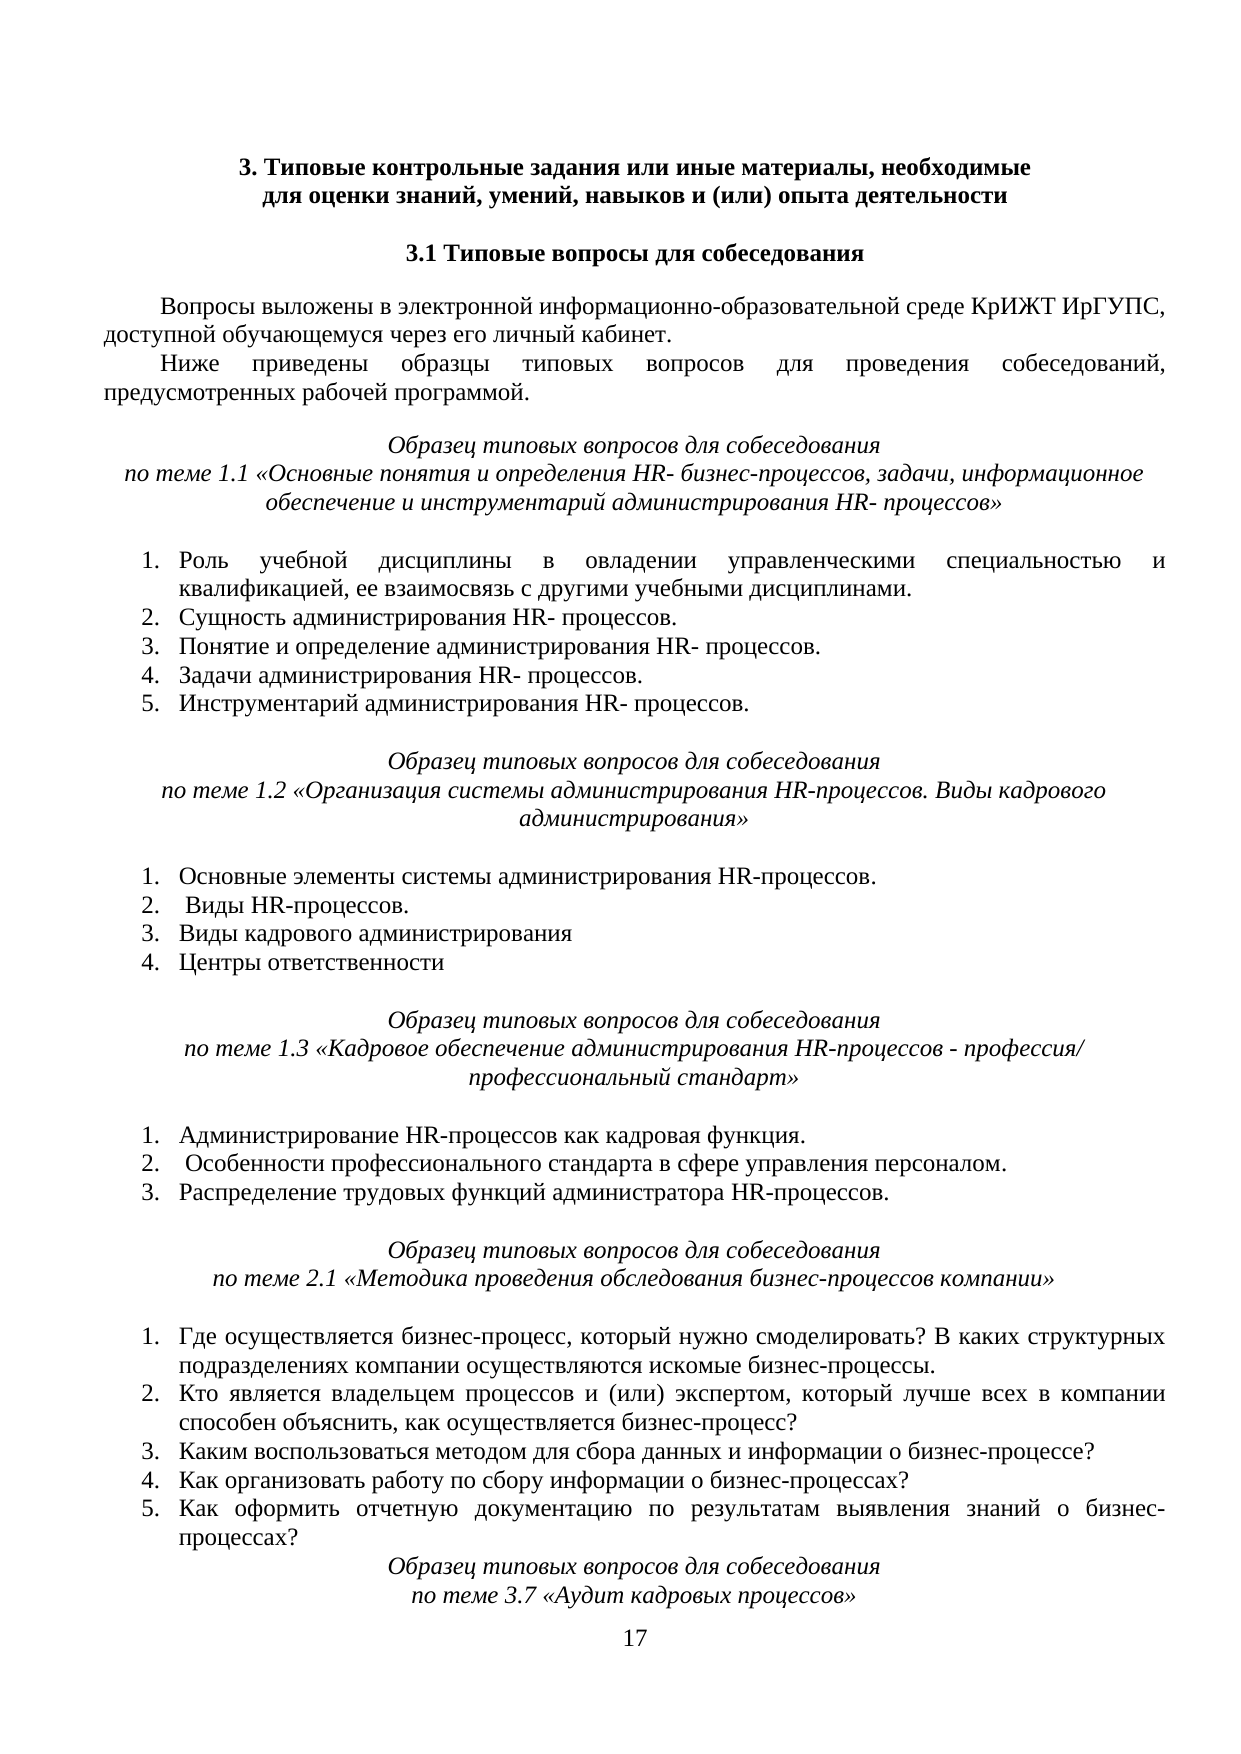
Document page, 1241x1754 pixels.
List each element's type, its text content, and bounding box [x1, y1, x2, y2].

list Инструментарий администрирования HR- процессов. [141, 688, 1167, 717]
text Ниже приведены образцы типовых вопросов для проведения собеседований, предусмотренных рабочей программой. [103, 348, 1167, 406]
text для оценки знаний, умений, навыков и (или) опыта деятельности [103, 180, 1167, 209]
text по теме 1.1 «Основные понятия и определения HR- бизнес-процессов, задачи, информационное обеспечение и инструментарий администрирования HR- процессов» [103, 458, 1167, 516]
list Распределение трудовых функций администратора HR-процессов. [141, 1177, 1167, 1206]
list Основные элементы системы администрирования HR-процессов. [141, 861, 1167, 890]
list Сущность администрирования HR- процессов. [141, 602, 1167, 631]
text по теме 1.3 «Кадровое обеспечение администрирования HR-процессов - профессия/ профессиональный стандарт» [103, 1033, 1167, 1091]
list Где осуществляется бизнес-процесс, который нужно смоделировать? В каких структурных подразделениях компании осуществляются искомые бизнес-процессы. [141, 1321, 1167, 1378]
text по теме 2.1 «Методика проведения обследования бизнес-процессов компании» [103, 1263, 1167, 1292]
text Вопросы выложены в электронной информационно-образовательной среде КрИЖТ ИрГУПС, доступной обучающемуся через его личный кабинет. [103, 291, 1167, 348]
list Задачи администрирования HR- процессов. [141, 660, 1167, 688]
text Образец типовых вопросов для собеседования [103, 1235, 1167, 1263]
text Образец типовых вопросов для собеседования [103, 1551, 1167, 1580]
list Как организовать работу по сбору информации о бизнес-процессах? [141, 1465, 1167, 1493]
text по теме 1.2 «Организация системы администрирования HR-процессов. Виды кадрового администрирования» [103, 775, 1167, 832]
list Каким воспользоваться методом для сбора данных и информации о бизнес-процессе? [141, 1436, 1167, 1465]
list Кто является владельцем процессов и (или) экспертом, который лучше всех в компании способен объяснить, как осуществляется бизнес-процесс? [141, 1378, 1167, 1436]
list Особенности профессионального стандарта в сфере управления персоналом. [141, 1148, 1167, 1177]
list Понятие и определение администрирования HR- процессов. [141, 631, 1167, 660]
list Виды кадрового администрирования [141, 918, 1167, 947]
list Как оформить отчетную документацию по результатам выявления знаний о бизнес-процессах? [141, 1493, 1167, 1551]
list Администрирование HR-процессов как кадровая функция. [141, 1120, 1167, 1148]
text 3. Типовые контрольные задания или иные материалы, необходимые [103, 152, 1167, 180]
text 3.1 Типовые вопросы для собеседования [103, 238, 1167, 267]
text по теме 3.7 «Аудит кадровых процессов» [103, 1580, 1167, 1608]
list Роль учебной дисциплины в овладении управленческими специальностью и квалификацией, ее взаимосвязь с другими учебными дисциплинами. [141, 545, 1167, 602]
list Центры ответственности [141, 947, 1167, 976]
text Образец типовых вопросов для собеседования [103, 1005, 1167, 1033]
text Образец типовых вопросов для собеседования [103, 746, 1167, 775]
list Виды HR-процессов. [141, 890, 1167, 918]
text Образец типовых вопросов для собеседования [103, 430, 1167, 458]
